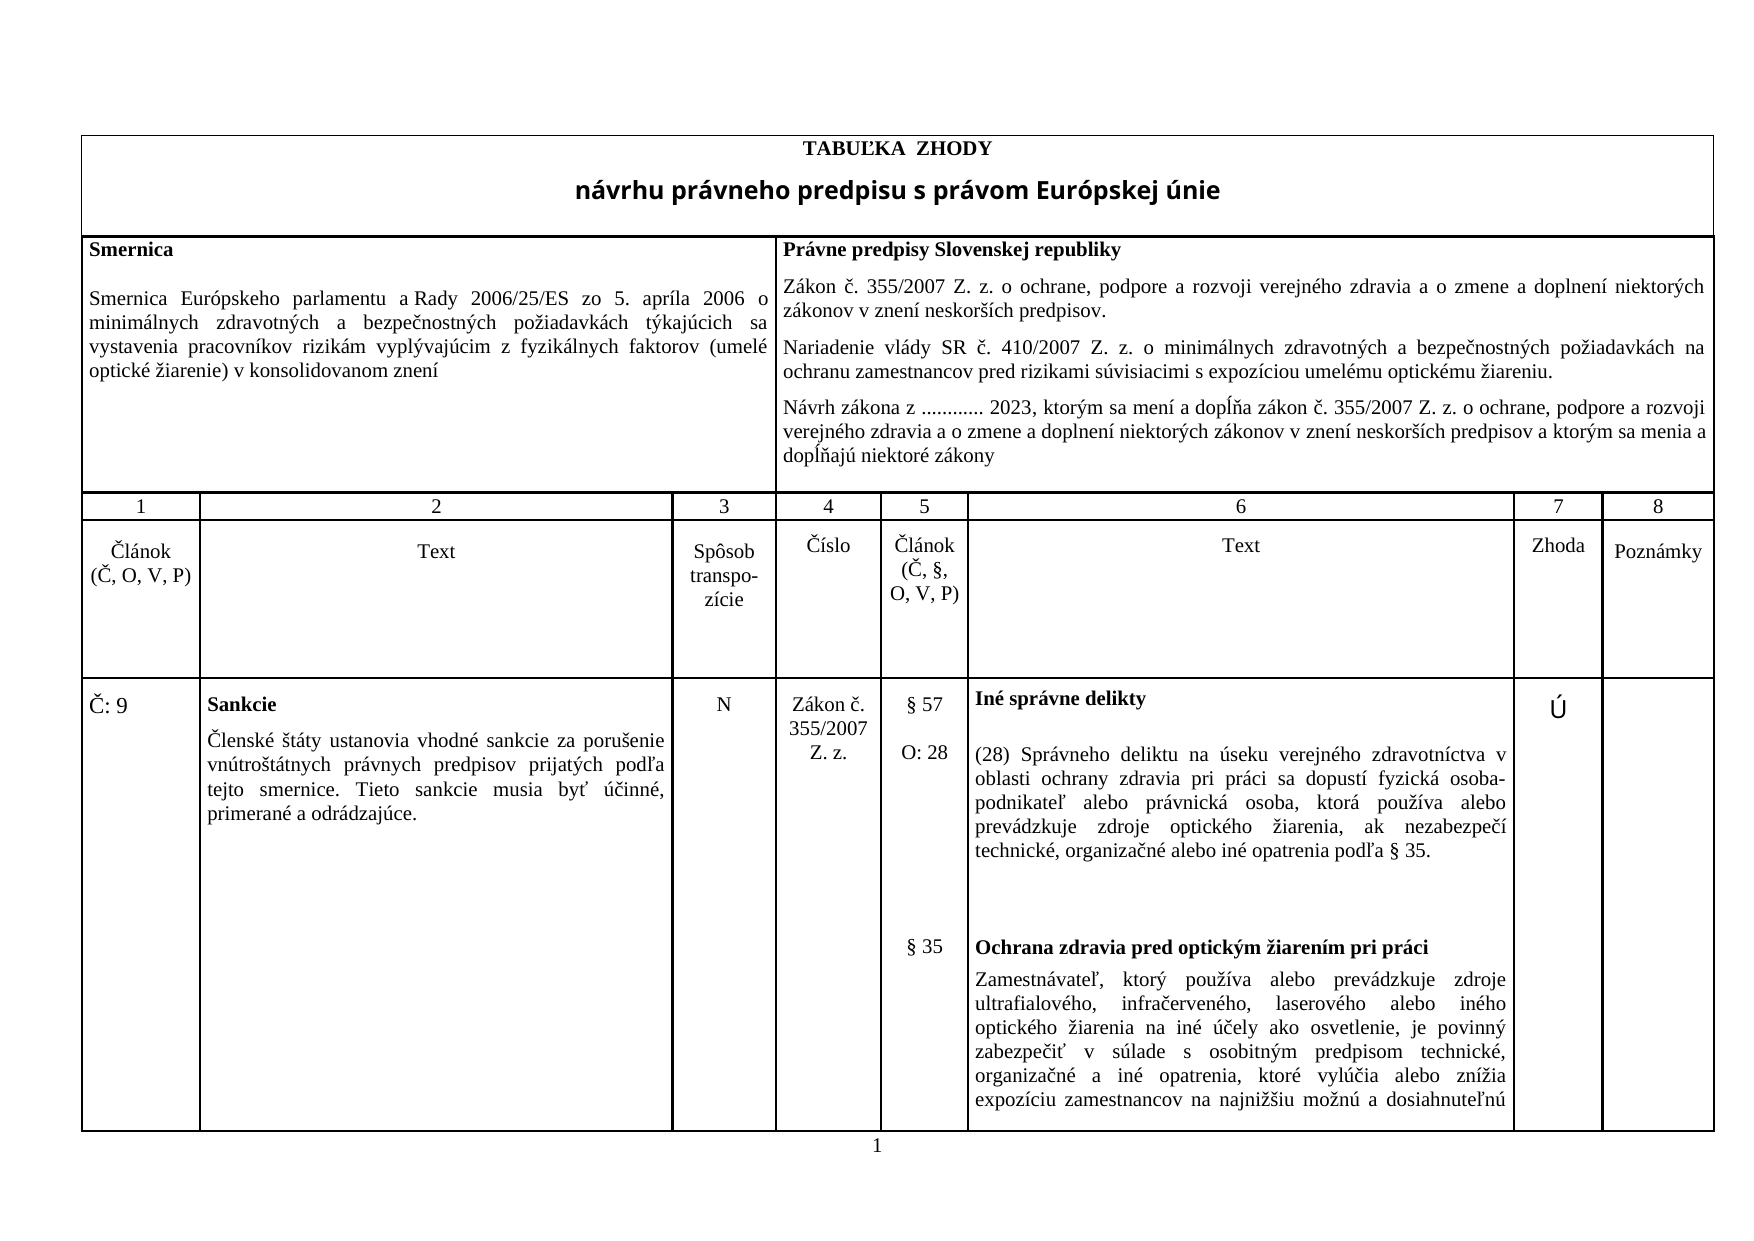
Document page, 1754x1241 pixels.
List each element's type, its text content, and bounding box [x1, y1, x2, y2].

table_cell Ú [1515, 679, 1601, 1129]
table_cell Právne predpisy Slovenskej republiky Zákon č. 355/2007 Z. z. o ochrane, podpore a rozvoji verejného zdravia a o zmene a doplnení niektorých zákonov v znení neskorších predpisov. Nariadenie vlády SR č. 410/2007 Z. z. o minimálnych zdravotných a bezpečnostných požiadavkách na ochranu zamestnancov pred rizikami súvisiacimi s expozíciou umelému optickému žiareniu. Návrh zákona z ............ 2023, ktorým sa mení a dopĺňa zákon č. 355/2007 Z. z. o ochrane, podpore a rozvoji verejného zdravia a o zmene a doplnení niektorých zákonov v znení neskorších predpisov a ktorým sa menia a dopĺňajú niektoré zákony [777, 238, 1713, 491]
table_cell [201, 679, 671, 1129]
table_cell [882, 679, 967, 1129]
table_cell 3 [674, 494, 775, 518]
table_cell 2 [201, 494, 671, 518]
table_cell Č: 9 [83, 679, 199, 1129]
table_cell Článok (Č, O, V, P) [83, 521, 199, 677]
table_header TABUĽKA ZHODY návrhu právneho predpisu s právom Európskej únie [82, 136, 1713, 235]
table_cell 6 [969, 494, 1513, 518]
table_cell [969, 679, 1513, 1129]
table_cell 1 [83, 494, 199, 518]
table_cell 8 [1604, 494, 1713, 518]
table_cell Spôsob transpo- zície [674, 521, 775, 677]
table_cell [1604, 679, 1713, 1129]
table_cell 4 [777, 494, 880, 518]
table_cell Poznámky [1604, 521, 1713, 677]
table_cell Zhoda [1515, 521, 1601, 677]
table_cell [777, 679, 880, 1129]
table_cell 5 [882, 494, 967, 518]
table_cell N [674, 679, 775, 1129]
table_cell Text [969, 521, 1513, 677]
table_cell Článok (Č, §, O, V, P) [882, 521, 967, 677]
table_cell Číslo [777, 521, 880, 677]
table_cell Smernica Smernica Európskeho parlamentu a Rady 2006/25/ES zo 5. apríla 2006 o minimálnych zdravotných a bezpečnostných požiadavkách týkajúcich sa vystavenia pracovníkov rizikám vyplývajúcim z fyzikálnych faktorov (umelé optické žiarenie) v konsolidovanom znení [83, 238, 775, 491]
table_cell Text [201, 521, 671, 677]
table_cell 7 [1515, 494, 1601, 518]
